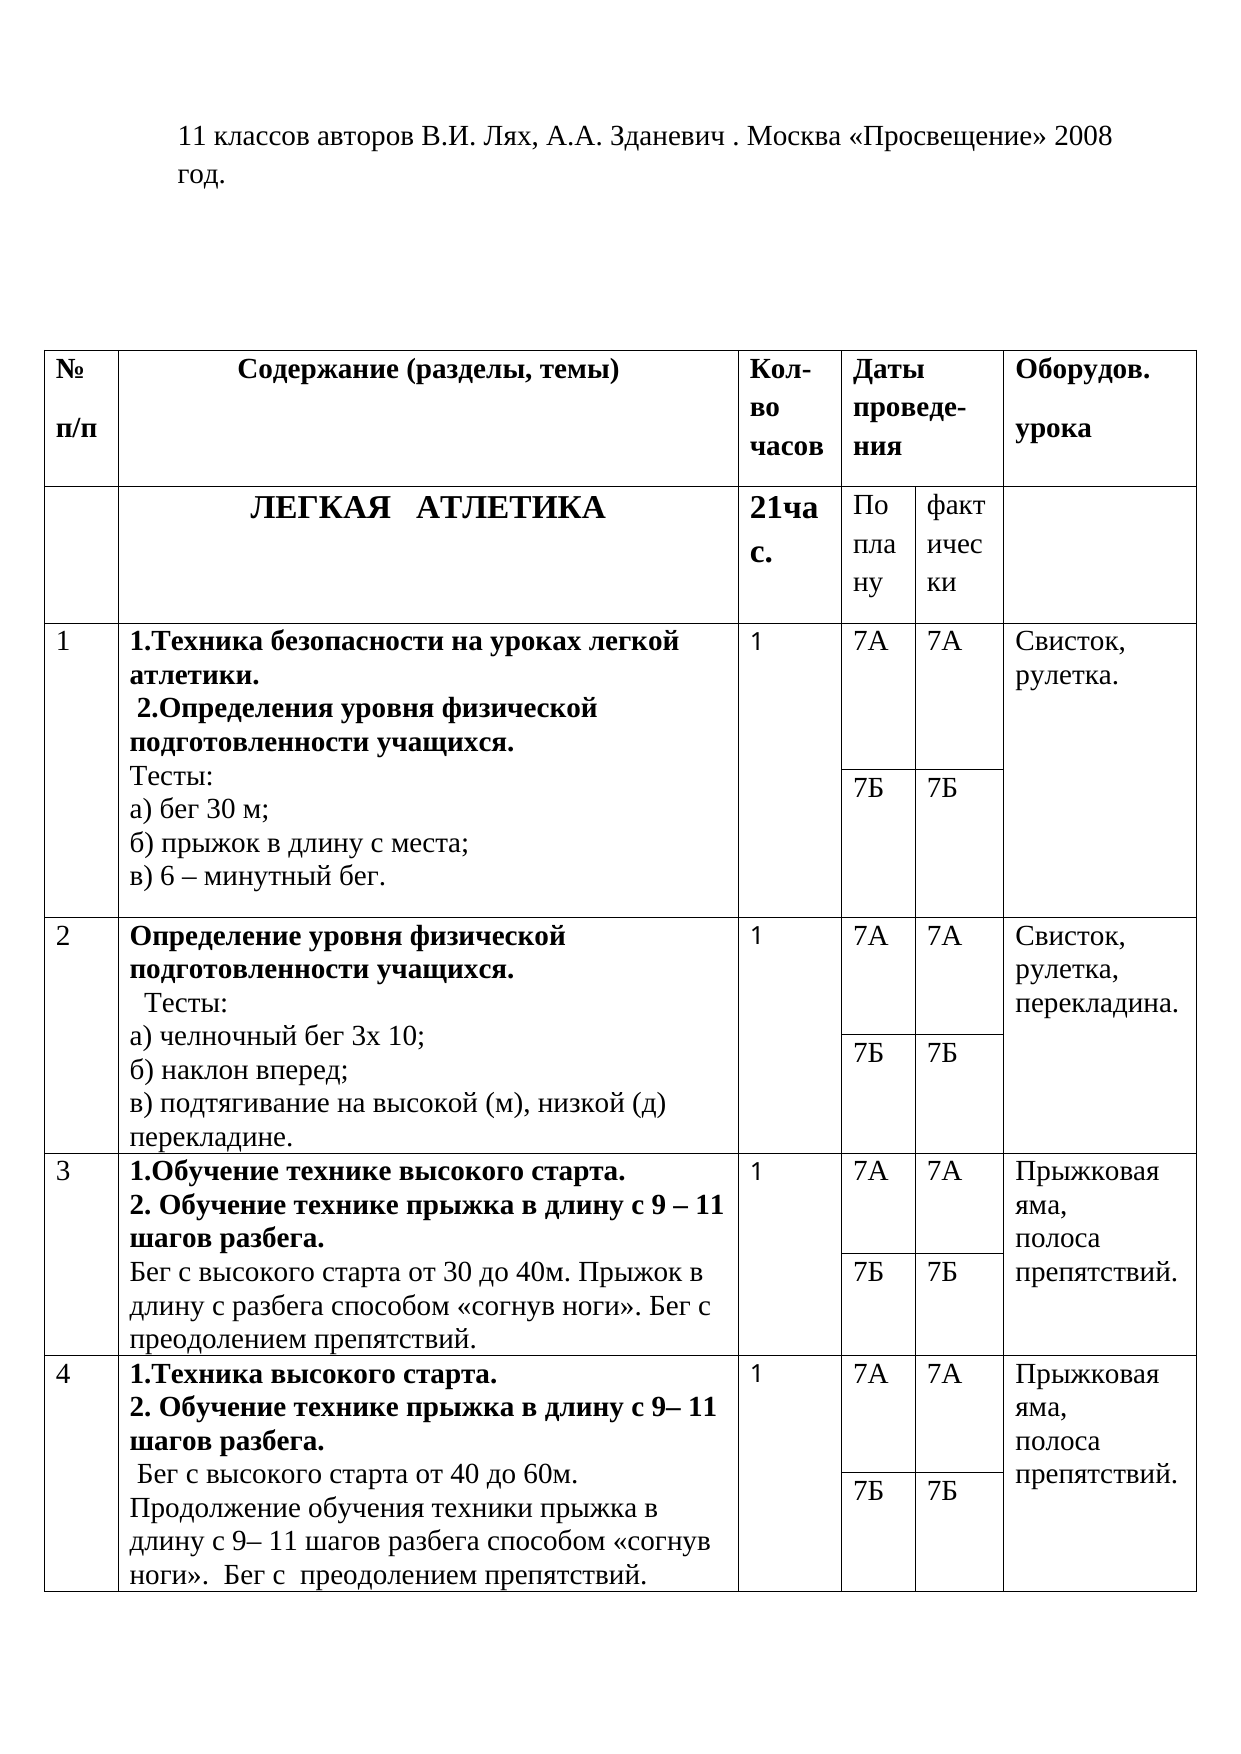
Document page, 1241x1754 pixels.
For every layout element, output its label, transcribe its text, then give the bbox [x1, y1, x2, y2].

table_cell Прыжковая яма, полоса препятствий. [1004, 1154, 1196, 1355]
table_cell 7А [842, 1154, 915, 1253]
table_cell [1004, 487, 1196, 622]
table_cell 7А [916, 1356, 1003, 1472]
table_cell [45, 487, 118, 622]
table_cell 21час. [739, 487, 841, 622]
table_cell Прыжковая яма, полоса препятствий. [1004, 1356, 1196, 1591]
table_cell 1 [739, 624, 841, 917]
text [177, 118, 1152, 190]
table_cell 7Б [916, 1254, 1003, 1355]
table_cell 7Б [842, 1254, 915, 1355]
table_cell ЛЕГКАЯ АТЛЕТИКА [119, 487, 738, 622]
table_header № п/п [45, 351, 118, 486]
table_cell 7Б [842, 1035, 915, 1152]
table_header Содержание (разделы, темы) [119, 351, 738, 486]
table_cell 7Б [842, 770, 915, 917]
table_cell 1 [739, 918, 841, 1152]
table_cell 7А [842, 624, 915, 769]
table_header Даты проведе-ния [842, 351, 1003, 486]
table_cell 7А [916, 624, 1003, 769]
table_cell 1.Обучение технике высокого старта. 2. Обучение технике прыжка в длину с 9 – 11 шагов разбега. Бег с высокого старта от 30 до 40м. Прыжок в длину с разбега способом «согнув ноги». Бег с преодолением препятствий. [119, 1154, 738, 1355]
table_cell 7Б [916, 770, 1003, 917]
table_cell 1.Техника высокого старта. 2. Обучение технике прыжка в длину с 9– 11 шагов разбега. Бег с высокого старта от 40 до 60м. Продолжение обучения техники прыжка в длину с 9– 11 шагов разбега способом «согнув ноги». Бег с преодолением препятствий. [119, 1356, 738, 1591]
table_header Оборудов. урока [1004, 351, 1196, 486]
table_cell 7А [916, 918, 1003, 1034]
table_cell 7Б [842, 1473, 915, 1591]
table_cell 7Б [916, 1035, 1003, 1152]
table_cell 2 [45, 918, 118, 1152]
table_cell 7А [916, 1154, 1003, 1253]
table_cell Свисток, рулетка, перекладина. [1004, 918, 1196, 1152]
table_header Кол-во часов [739, 351, 841, 486]
table_cell 7Б [916, 1473, 1003, 1591]
table_cell 4 [45, 1356, 118, 1591]
table_cell Свисток, рулетка. [1004, 624, 1196, 917]
table_cell 1 [739, 1154, 841, 1355]
table_cell 1 [45, 624, 118, 917]
table_cell фактически [916, 487, 1003, 622]
table_cell По плану [842, 487, 915, 622]
table_cell 7А [842, 1356, 915, 1472]
table_cell Определение уровня физической подготовленности учащихся. Тесты: а) челночный бег 3х 10; б) наклон вперед; в) подтягивание на высокой (м), низкой (д) перекладине. [119, 918, 738, 1152]
table_cell 1.Техника безопасности на уроках легкой атлетики. 2.Определения уровня физической подготовленности учащихся. Тесты: а) бег ; б) прыжок в длину с места; в) 6 – минутный бег. [119, 624, 738, 917]
table_cell 3 [45, 1154, 118, 1355]
table_cell 1 [739, 1356, 841, 1591]
table_cell 7А [842, 918, 915, 1034]
